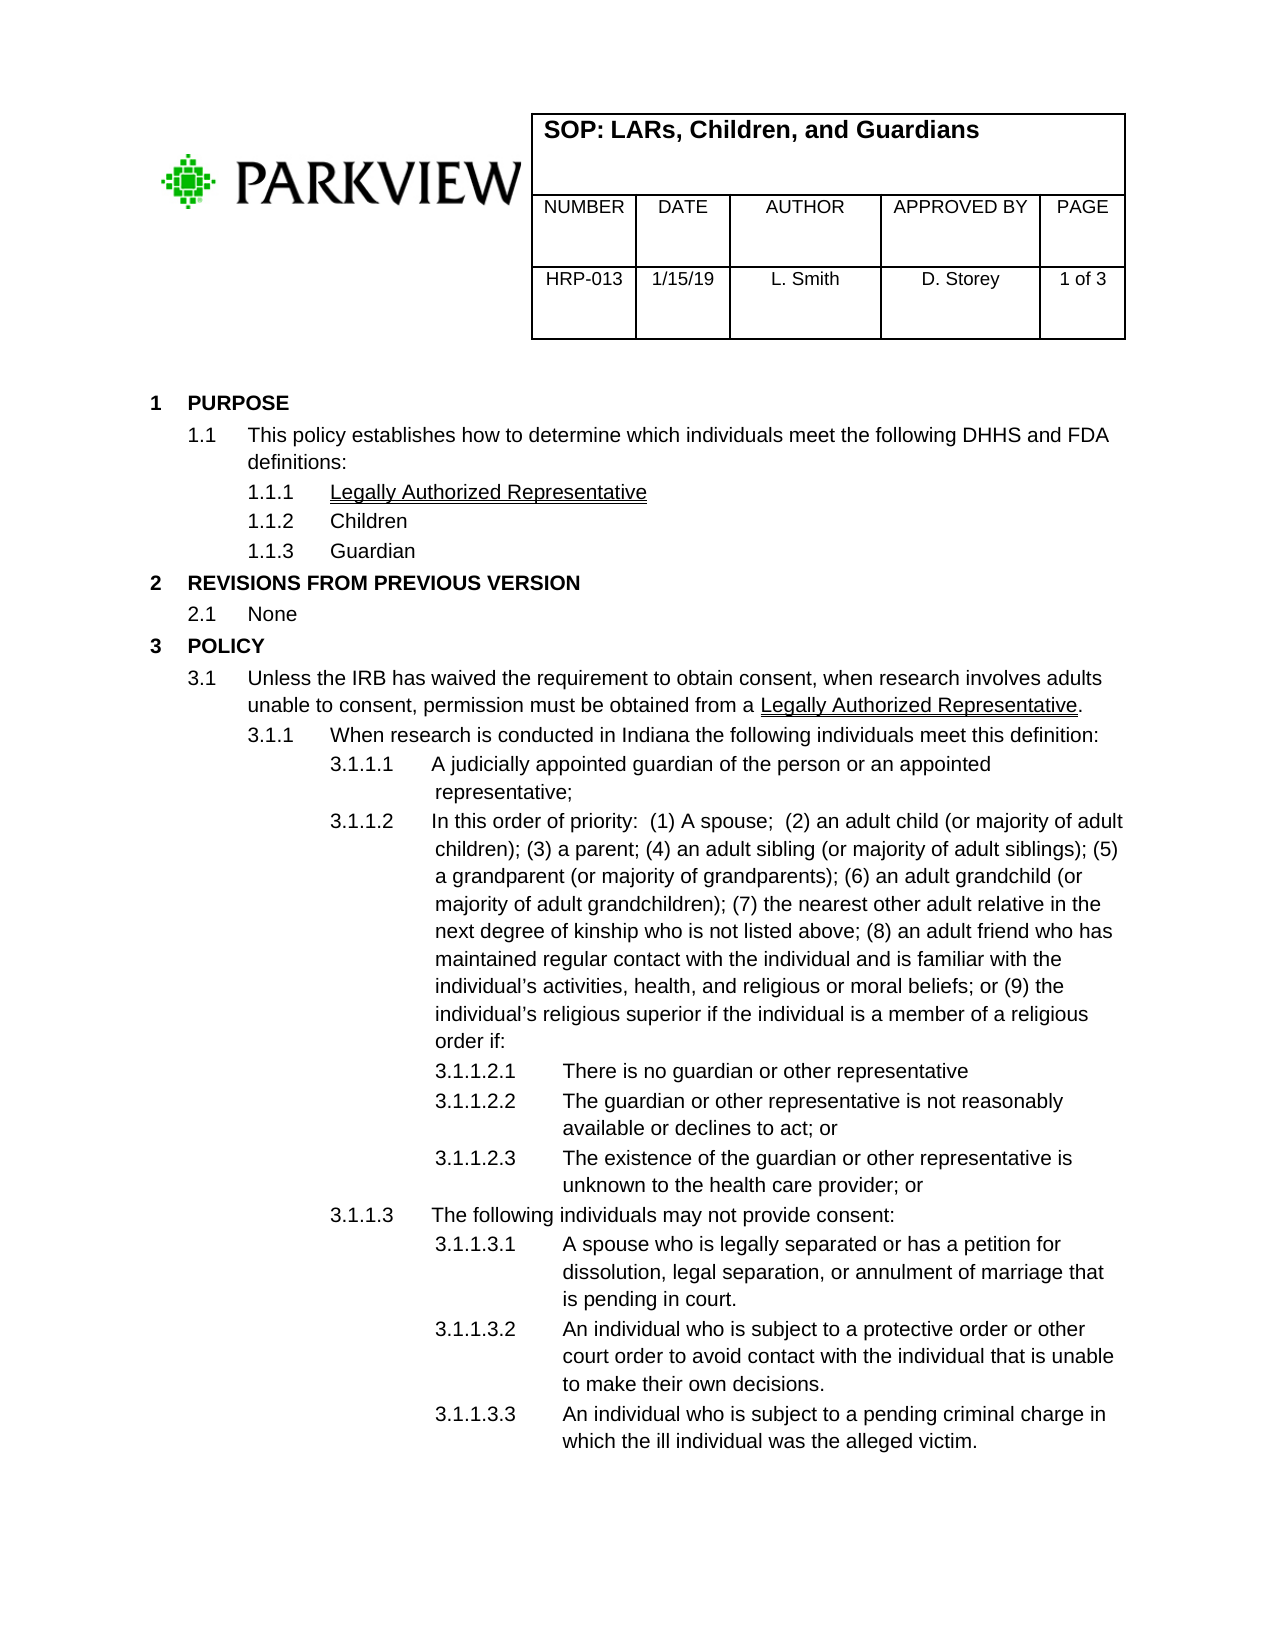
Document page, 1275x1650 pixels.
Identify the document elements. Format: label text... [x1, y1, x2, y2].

text Children [247, 509, 1125, 533]
picture [161, 154, 522, 209]
text REVISIONS FROM PREVIOUS VERSION [150, 571, 1125, 594]
text A judicially appointed guardian of the person or an appointed representative; [330, 752, 1125, 804]
text POLICY [150, 634, 1125, 658]
text This policy establishes how to determine which individuals meet the following DHHS and FDA definitions: [187, 423, 1125, 474]
text The existence of the guardian or other representative is unknown to the health care provider; or [435, 1146, 1125, 1197]
text An individual who is subject to a protective order or other court order to avoid contact with the individual that is unable to make their own decisions. [435, 1317, 1125, 1396]
text In this order of priority: (1) A spouse; (2) an adult child (or majority of adult children); (3) a parent; (4) an adult sibling (or majority of adult siblings); (5) a grandparent (or majority of grandparents); (6) an adult grandchild (or majority of adult grandchildren); (7) the nearest other adult relative in the next degree of kinship who is not listed above; (8) an adult friend who has maintained regular contact with the individual and is familiar with the individual’s activities, health, and religious or moral beliefs; or (9) the individual’s religious superior if the individual is a member of a religious order if: [330, 809, 1125, 1053]
text Guardian [247, 539, 1125, 563]
text The following individuals may not provide consent: [330, 1203, 1125, 1227]
text The guardian or other representative is not reasonably available or declines to act; or [435, 1088, 1125, 1140]
text PURPOSE [150, 391, 1125, 415]
text Legally Authorized Representative [247, 480, 1125, 504]
text None [187, 602, 1125, 626]
text Unless the IRB has waived the requirement to obtain consent, when research involves adults unable to consent, permission must be obtained from a Legally Authorized Representative. [187, 666, 1125, 717]
text An individual who is subject to a pending criminal charge in which the ill individual was the alleged victim. [435, 1401, 1125, 1453]
text When research is conducted in Indiana the following individuals meet this definition: [247, 723, 1125, 747]
text There is no guardian or other representative [435, 1059, 1125, 1083]
text A spouse who is legally separated or has a petition for dissolution, legal separation, or annulment of marriage that is pending in court. [435, 1232, 1125, 1311]
